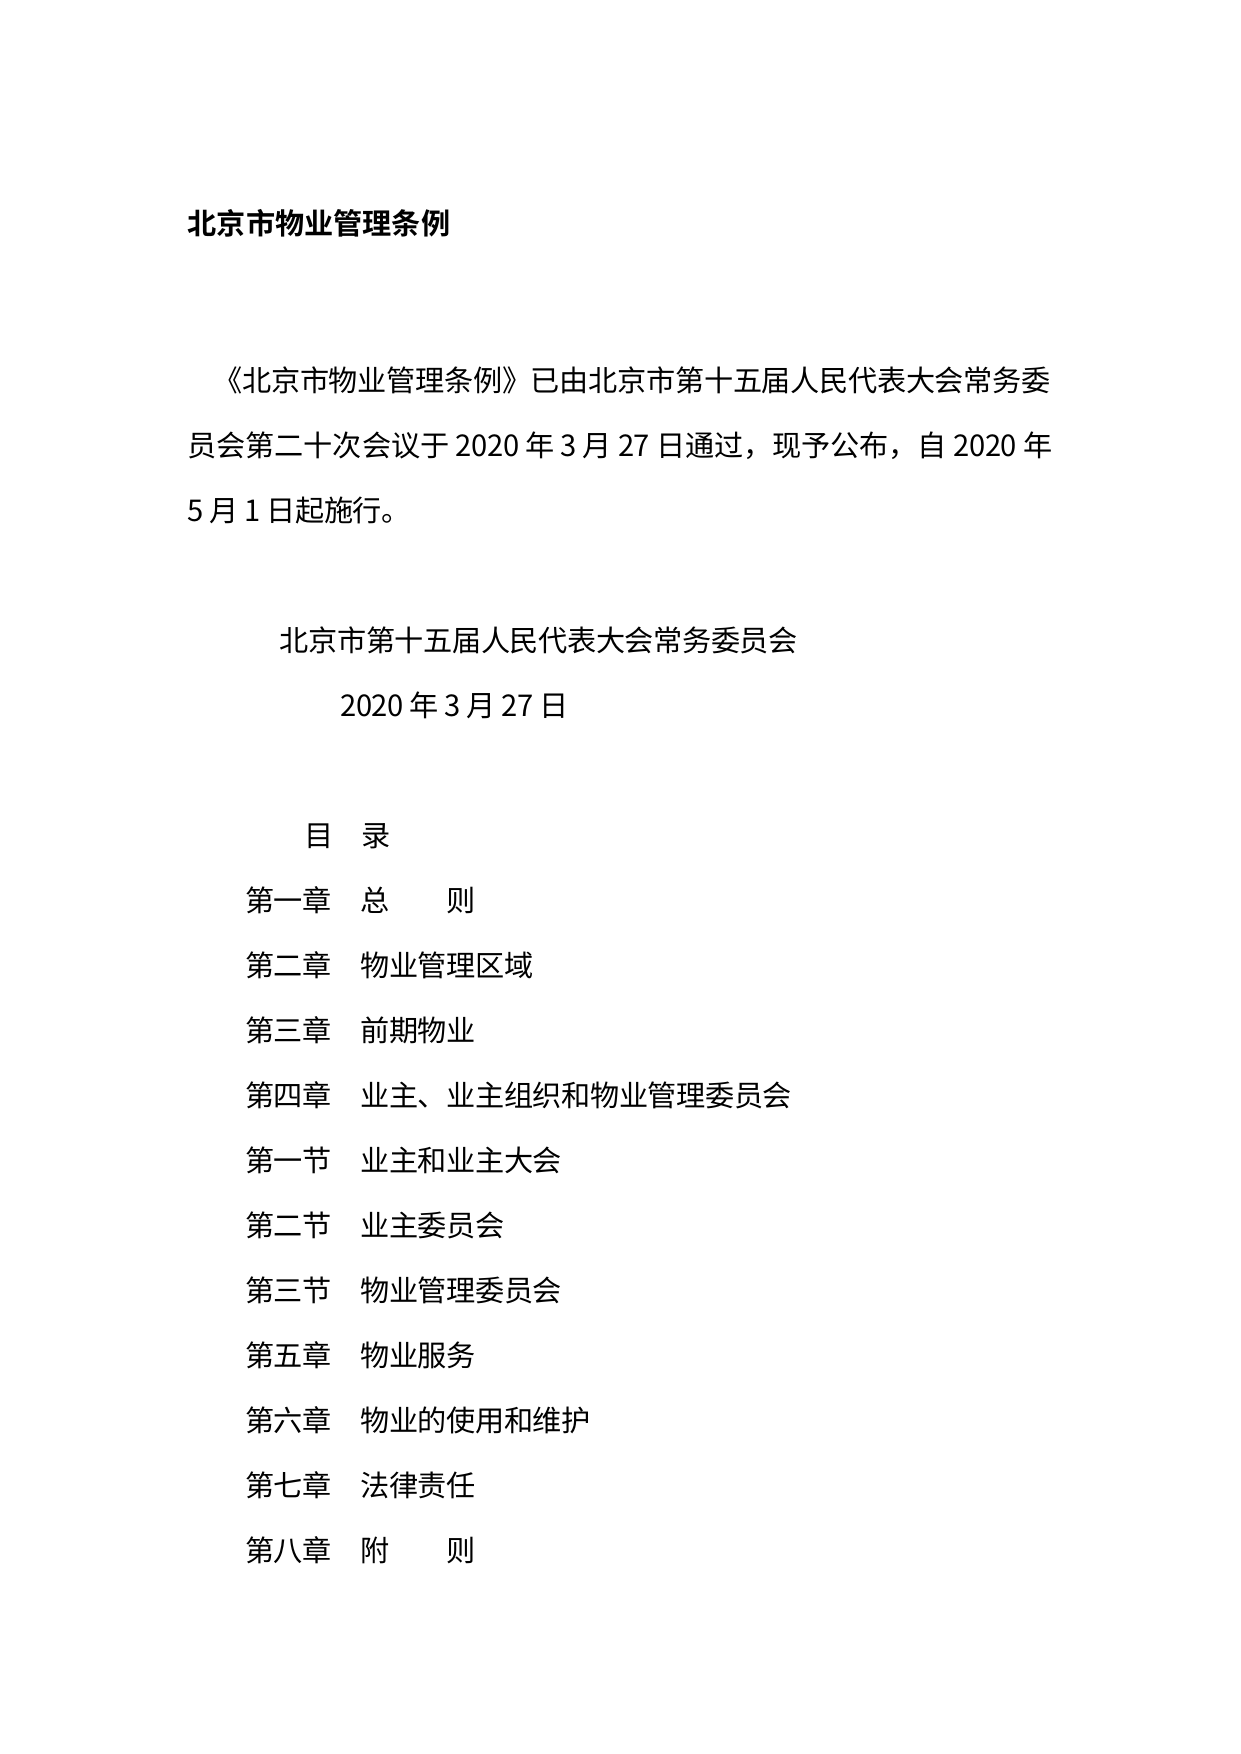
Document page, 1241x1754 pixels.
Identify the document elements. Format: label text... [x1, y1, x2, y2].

text 第二节 业主委员会 [187, 1191, 1053, 1256]
text 北京市第十五届人民代表大会常务委员会 [187, 606, 1053, 671]
text 《北京市物业管理条例》已由北京市第十五届人民代表大会常务委员会第二十次会议于2020年3月27日通过，现予公布，自2020年5月1日起施行。 [187, 346, 1053, 541]
subtitle 北京市物业管理条例 [187, 189, 1053, 254]
text 第四章 业主、业主组织和物业管理委员会 [187, 1061, 1053, 1126]
text 第一节 业主和业主大会 [187, 1126, 1053, 1191]
text 2020年3月27日 [187, 671, 1053, 736]
text 第三章 前期物业 [187, 996, 1053, 1061]
text 第二章 物业管理区域 [187, 931, 1053, 996]
text 第六章 物业的使用和维护 [187, 1386, 1053, 1451]
text 第七章 法律责任 [187, 1451, 1053, 1516]
text 第八章 附 则 [187, 1516, 1053, 1581]
text 第三节 物业管理委员会 [187, 1256, 1053, 1321]
text 第一章 总 则 [187, 866, 1053, 931]
text 目 录 [187, 801, 1053, 866]
text 第五章 物业服务 [187, 1321, 1053, 1386]
